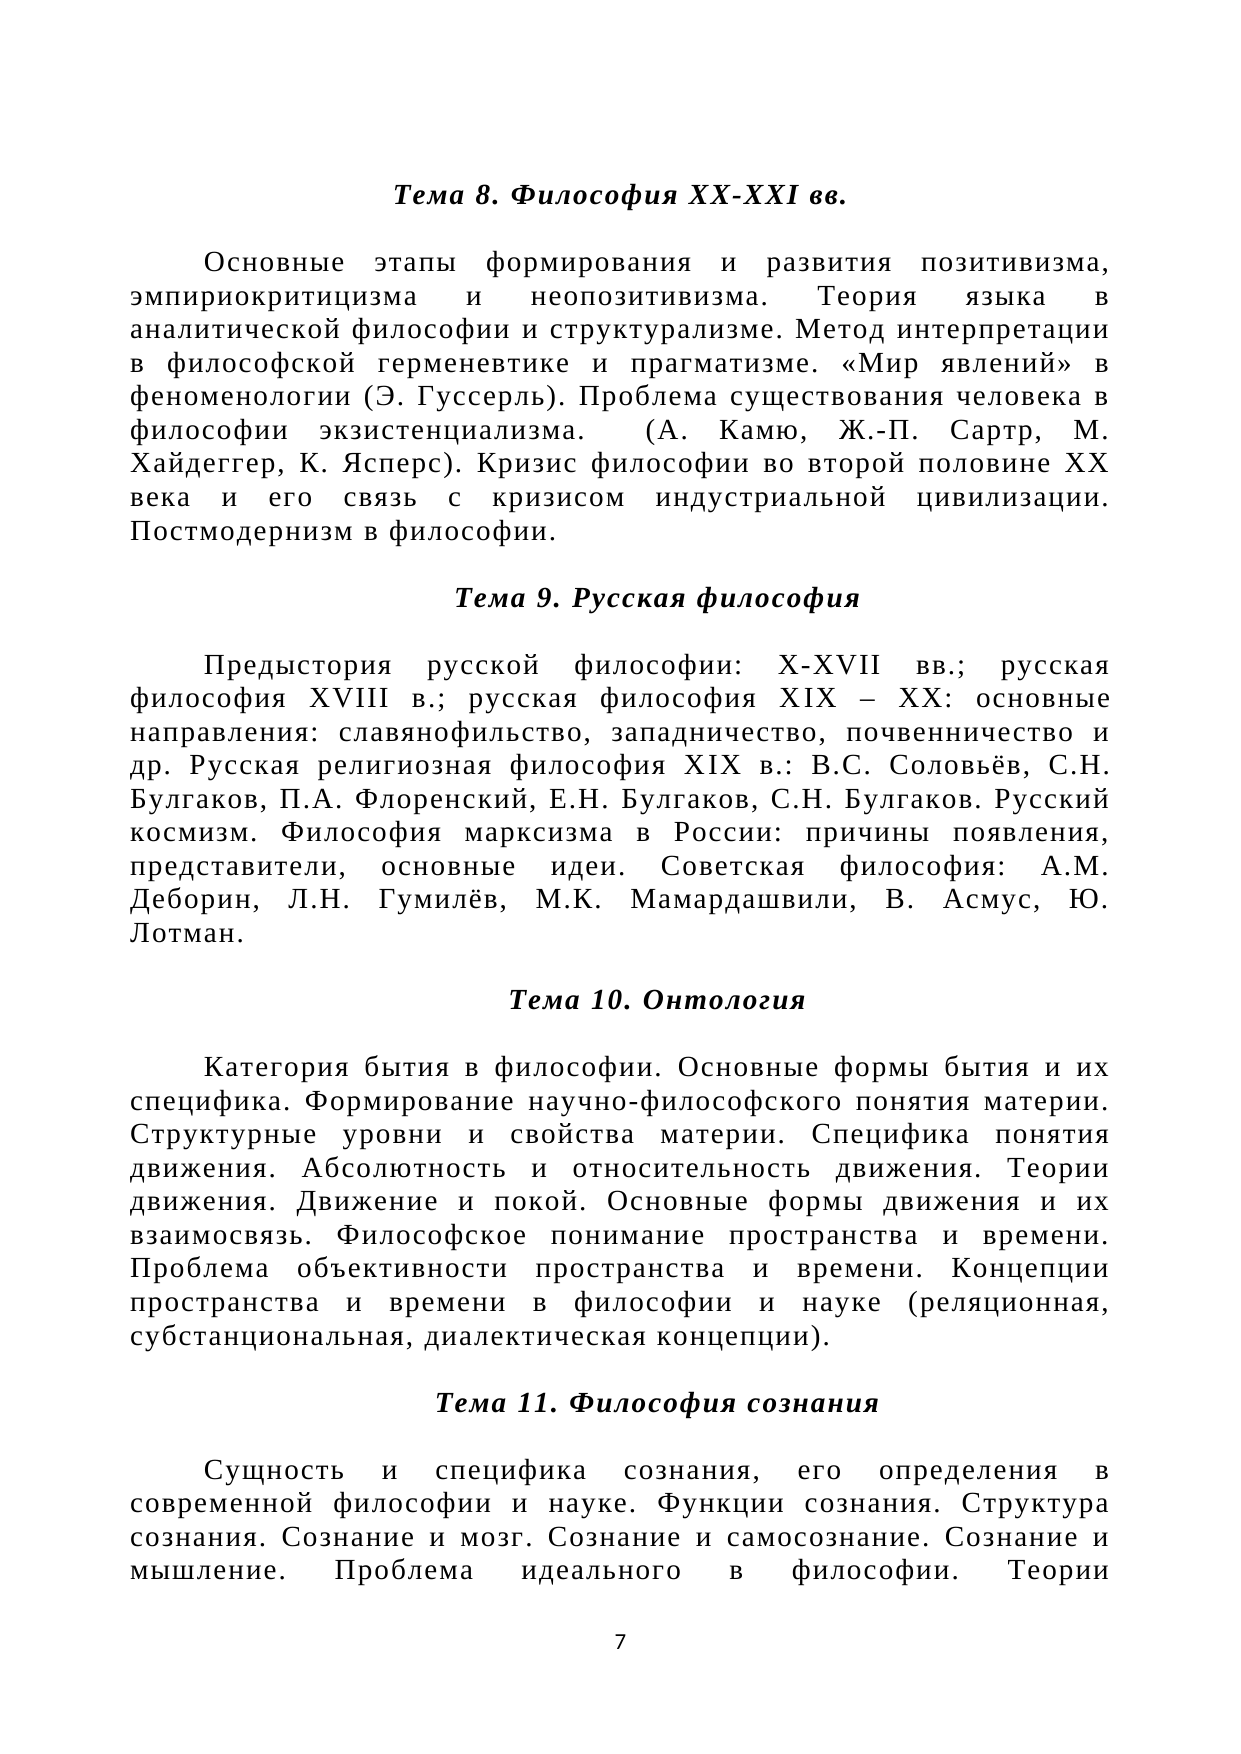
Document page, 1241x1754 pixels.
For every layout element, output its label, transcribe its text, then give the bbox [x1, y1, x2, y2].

text Предыстория русской философии: Х-ХVII вв.; русская философия ХVIII в.; русская философия ХIХ – ХХ: основные направления: славянофильство, западничество, почвенничество и др. Русская религиозная философия ХIХ в.: В.С. Соловьёв, С.Н. Булгаков, П.А. Флоренский, Е.Н. Булгаков, С.Н. Булгаков. Русский космизм. Философия марксизма в России: причины появления, представители, основные идеи. Советская философия: А.М. Деборин, Л.Н. Гумилёв, М.К. Мамардашвили, В. Асмус, Ю. Лотман. [130, 647, 1110, 949]
text Категория бытия в философии. Основные формы бытия и их специфика. Формирование научно-философского понятия материи. Структурные уровни и свойства материи. Специфика понятия движения. Абсолютность и относительность движения. Теории движения. Движение и покой. Основные формы движения и их взаимосвязь. Философское понимание пространства и времени. Проблема объективности пространства и времени. Концепции пространства и времени в философии и науке (реляционная, субстанциональная, диалектическая концепции). [130, 1049, 1110, 1351]
text Тема 11. Философия сознания [130, 1385, 1110, 1418]
text Тема 10. Онтология [130, 982, 1110, 1016]
text Основные этапы формирования и развития позитивизма, эмпириокритицизма и неопозитивизма. Теория языка в аналитической философии и структурализме. Метод интерпретации в философской герменевтике и прагматизме. «Мир явлений» в феноменологии (Э. Гуссерль). Проблема существования человека в философии экзистенциализма. (А. Камю, Ж.-П. Сартр, М. Хайдеггер, К. Ясперс). Кризис философии во второй половине ХХ века и его связь с кризисом индустриальной цивилизации. Постмодернизм в философии. [130, 244, 1110, 546]
text Тема 9. Русская философия [130, 580, 1110, 613]
text Тема 8. Философия ХХ-ХХI вв. [130, 177, 1110, 211]
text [130, 1452, 1110, 1586]
